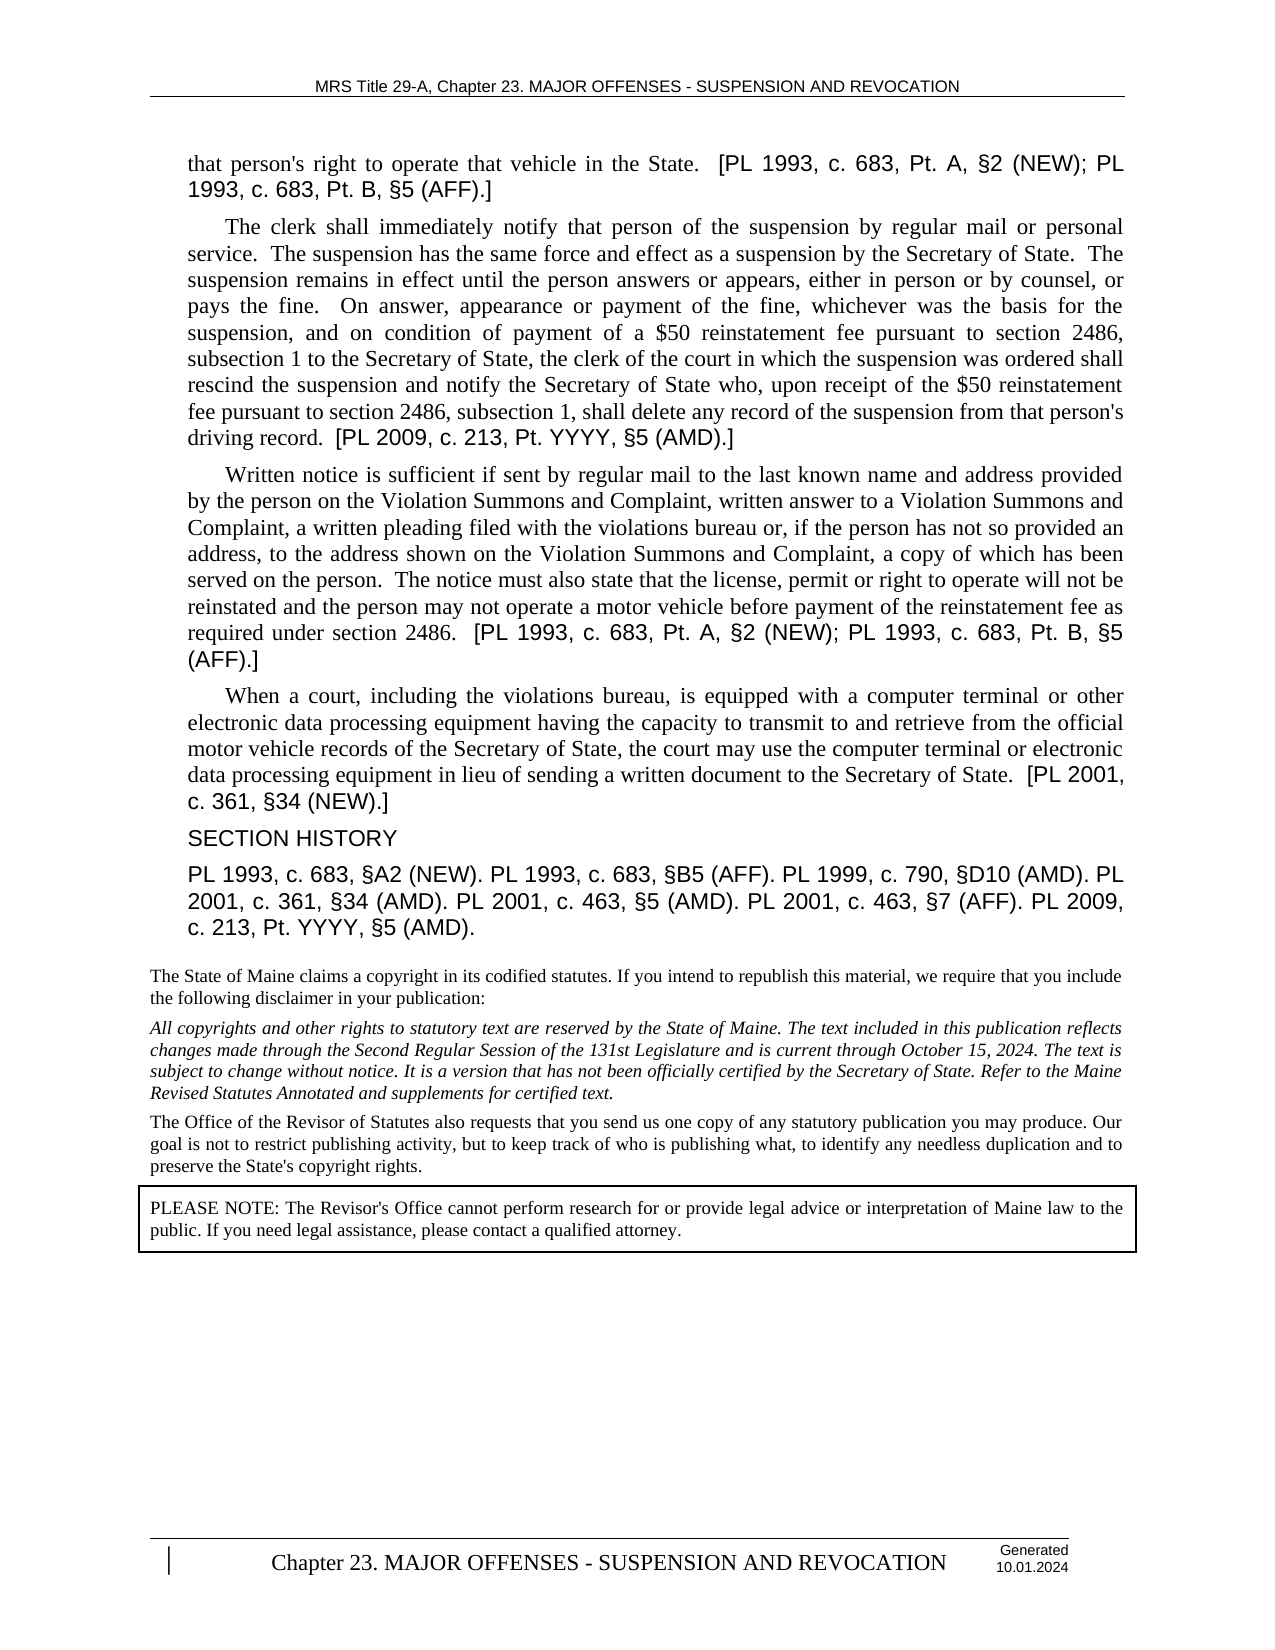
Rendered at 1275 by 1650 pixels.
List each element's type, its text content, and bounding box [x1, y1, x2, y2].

text The clerk shall immediately notify that person of the suspension by regular mail or personal service. The suspension has the same force and effect as a suspension by the Secretary of State. The suspension remains in effect until the person answers or appears, either in person or by counsel, or pays the fine. On answer, appearance or payment of the fine, whichever was the basis for the suspension, and on condition of payment of a $50 reinstatement fee pursuant to section 2486, subsection 1 to the Secretary of State, the clerk of the court in which the suspension was ordered shall rescind the suspension and notify the Secretary of State who, upon receipt of the $50 reinstatement fee pursuant to section 2486, subsection 1, shall delete any record of the suspension from that person's driving record. [PL 2009, c. 213, Pt. YYYY, §5 (AMD).] [187, 213, 1125, 451]
text PLEASE NOTE: The Revisor's Office cannot perform research for or provide legal advice or interpretation of Maine law to the public. If you need legal assistance, please contact a qualified attorney. [140, 1187, 1135, 1251]
text SECTION HISTORY [187, 824, 1125, 851]
text The Office of the Revisor of Statutes also requests that you send us one copy of any statutory publication you may produce. Our goal is not to restrict publishing activity, but to keep track of who is publishing what, to identify any needless duplication and to preserve the State's copyright rights. [150, 1111, 1125, 1176]
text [187, 150, 1125, 203]
text All copyrights and other rights to statutory text are reserved by the State of Maine. The text included in this publication reflects changes made through the Second Regular Session of the 131st Legislature and is current through October 15, 2024 . The text is subject to change without notice. It is a version that has not been officially certified by the Secretary of State. Refer to the Maine Revised Statutes Annotated and supplements for certified text. [150, 1017, 1125, 1103]
text The State of Maine claims a copyright in its codified statutes. If you intend to republish this material, we require that you include the following disclaimer in your publication: [150, 965, 1125, 1008]
text When a court, including the violations bureau, is equipped with a computer terminal or other electronic data processing equipment having the capacity to transmit to and retrieve from the official motor vehicle records of the Secretary of State, the court may use the computer terminal or electronic data processing equipment in lieu of sending a written document to the Secretary of State. [PL 2001, c. 361, §34 (NEW).] [187, 682, 1125, 814]
text Written notice is sufficient if sent by regular mail to the last known name and address provided by the person on the Violation Summons and Complaint, written answer to a Violation Summons and Complaint, a written pleading filed with the violations bureau or, if the person has not so provided an address, to the address shown on the Violation Summons and Complaint, a copy of which has been served on the person. The notice must also state that the license, permit or right to operate will not be reinstated and the person may not operate a motor vehicle before payment of the reinstatement fee as required under section 2486. [PL 1993, c. 683, Pt. A, §2 (NEW); PL 1993, c. 683, Pt. B, §5 (AFF).] [187, 461, 1125, 672]
text PL 1993, c. 683, §A2 (NEW). PL 1993, c. 683, §B5 (AFF). PL 1999, c. 790, §D10 (AMD). PL 2001, c. 361, §34 (AMD). PL 2001, c. 463, §5 (AMD). PL 2001, c. 463, §7 (AFF). PL 2009, c. 213, Pt. YYYY, §5 (AMD). [187, 861, 1125, 940]
